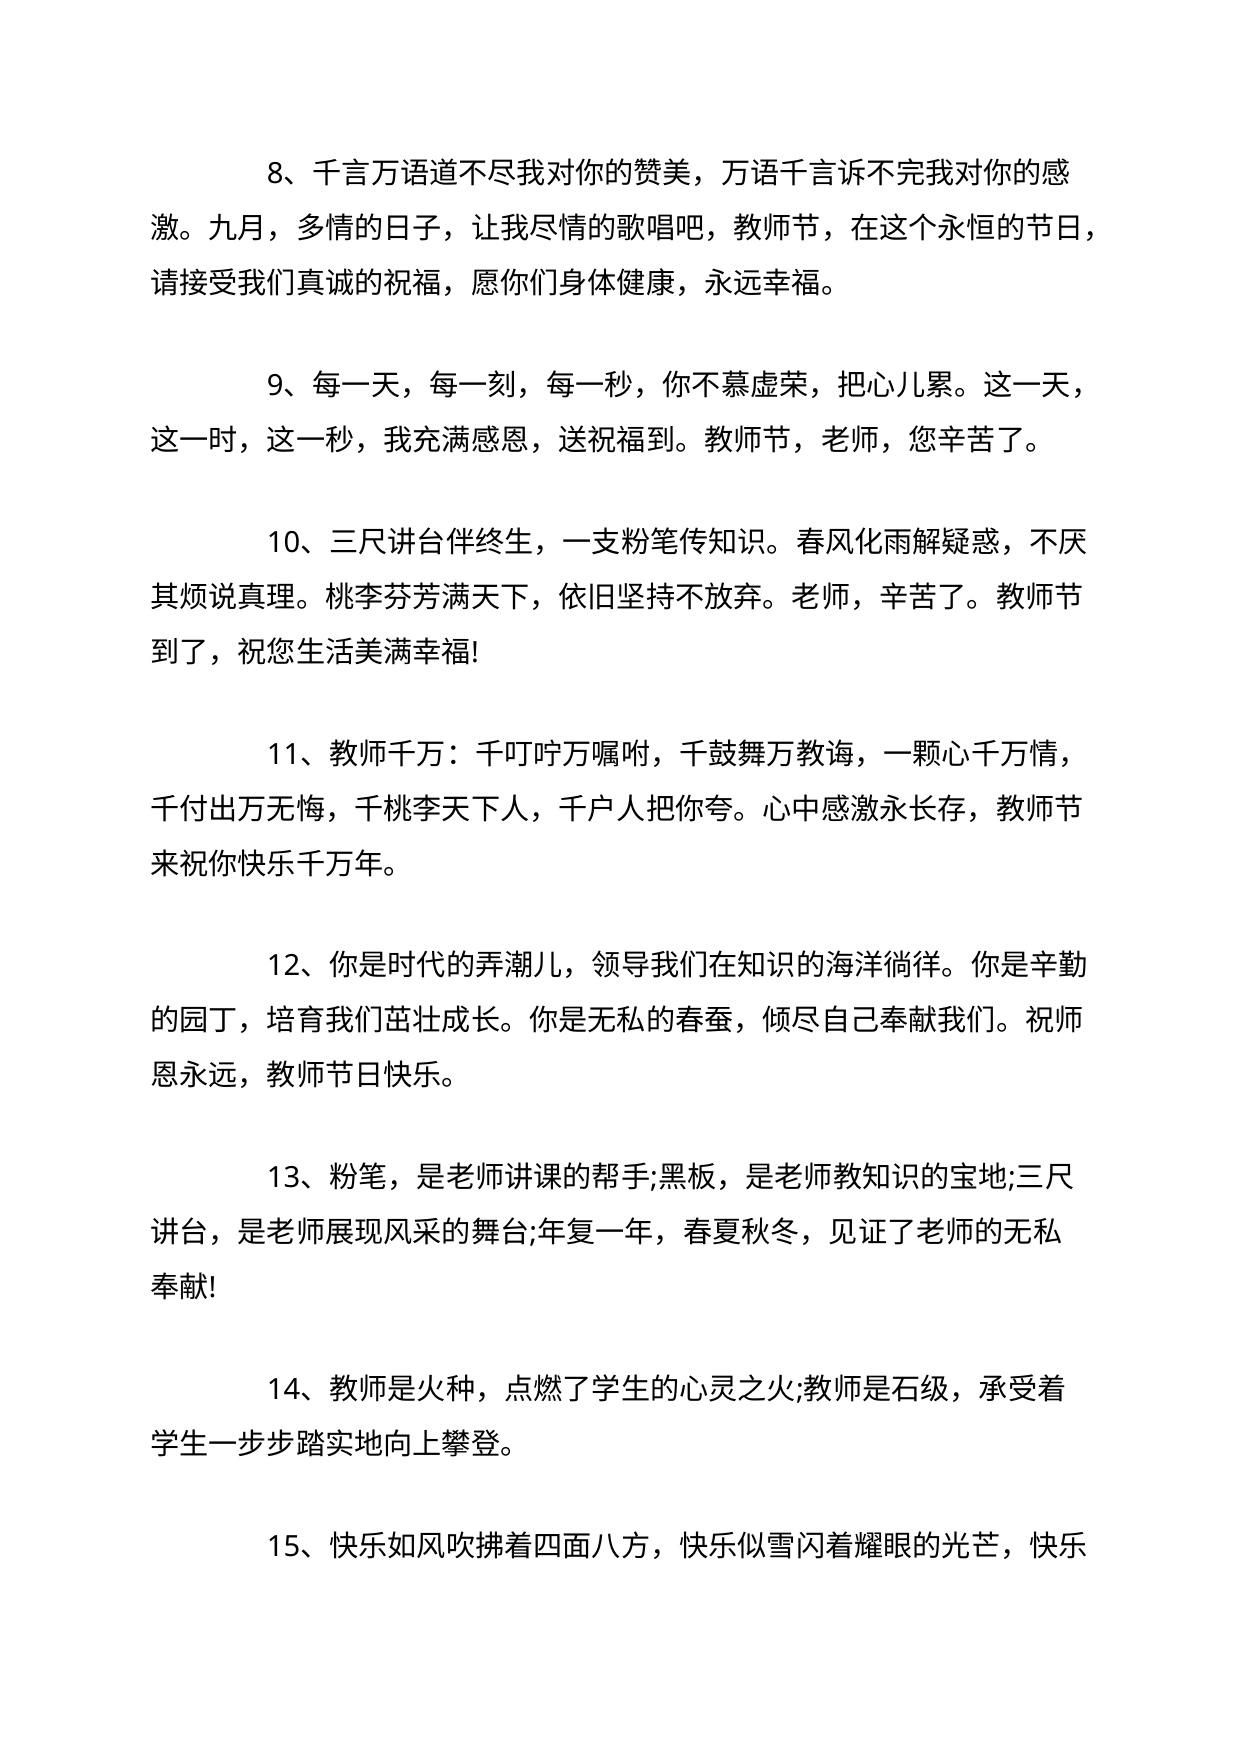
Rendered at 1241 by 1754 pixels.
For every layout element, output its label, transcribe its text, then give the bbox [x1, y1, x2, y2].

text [150, 1522, 1090, 1565]
text 14、教师是火种，点燃了学生的心灵之火;教师是石级，承受着学生一步步踏实地向上攀登。 [150, 1366, 1090, 1463]
text 12、你是时代的弄潮儿，领导我们在知识的海洋徜徉。你是辛勤的园丁，培育我们茁壮成长。你是无私的春蚕，倾尽自己奉献我们。祝师恩永远，教师节日快乐。 [150, 942, 1090, 1094]
text 10、三尺讲台伴终生，一支粉笔传知识。春风化雨解疑惑，不厌其烦说真理。桃李芬芳满天下，依旧坚持不放弃。老师，辛苦了。教师节到了，祝您生活美满幸福! [150, 518, 1090, 671]
text 8、千言万语道不尽我对你的赞美，万语千言诉不完我对你的感激。九月，多情的日子，让我尽情的歌唱吧，教师节，在这个永恒的节日，请接受我们真诚的祝福，愿你们身体健康，永远幸福。 [150, 150, 1090, 302]
text 13、粉笔，是老师讲课的帮手;黑板，是老师教知识的宝地;三尺讲台，是老师展现风采的舞台;年复一年，春夏秋冬，见证了老师的无私奉献! [150, 1154, 1090, 1306]
text 11、教师千万：千叮咛万嘱咐，千鼓舞万教诲，一颗心千万情，千付出万无悔，千桃李天下人，千户人把你夸。心中感激永长存，教师节来祝你快乐千万年。 [150, 730, 1090, 882]
text 9、每一天，每一刻，每一秒，你不慕虚荣，把心儿累。这一天，这一时，这一秒，我充满感恩，送祝福到。教师节，老师，您辛苦了。 [150, 362, 1090, 459]
